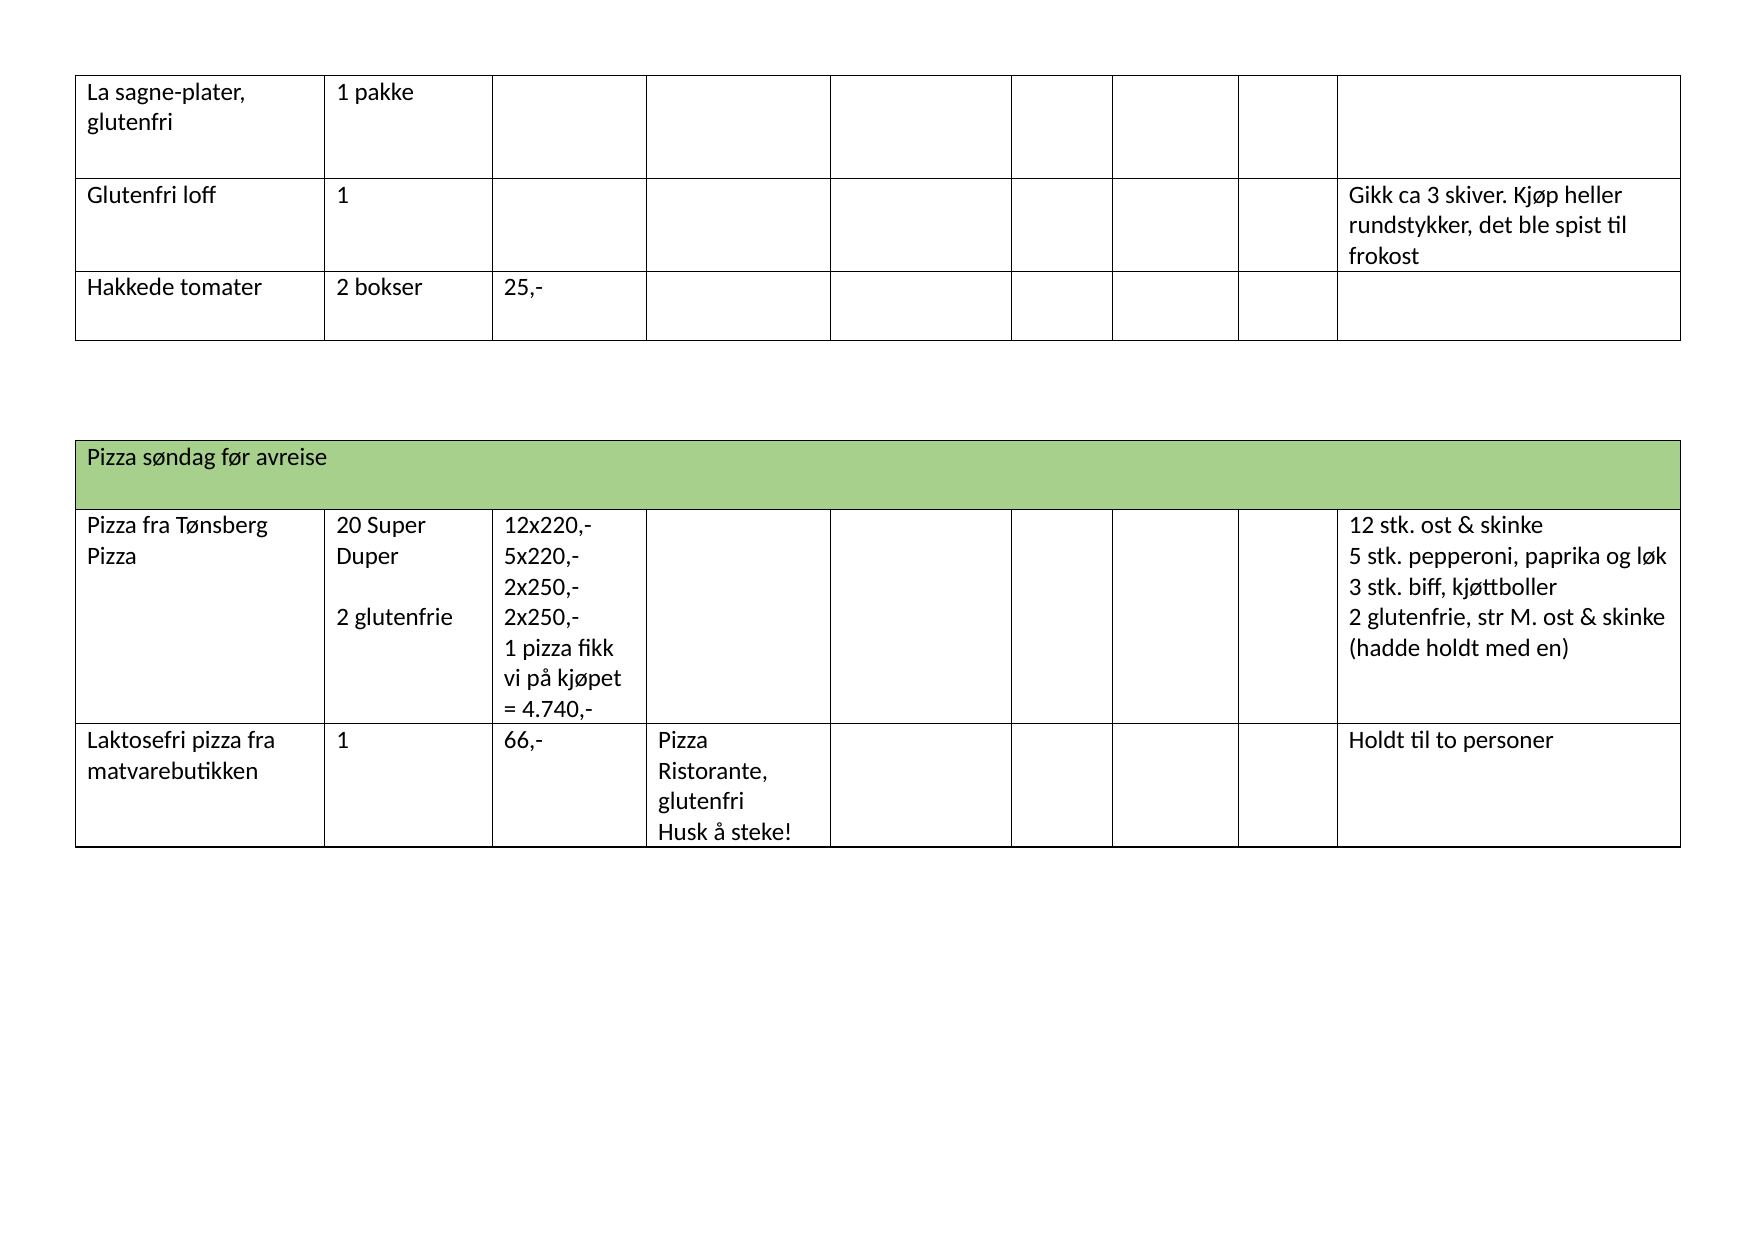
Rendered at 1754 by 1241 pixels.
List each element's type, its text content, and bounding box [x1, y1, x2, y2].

table_cell [647, 272, 830, 339]
table_cell Laktosefri pizza fra matvarebutikken [76, 724, 324, 846]
table_header Pizza søndag før avreise [76, 441, 1680, 509]
table_cell [1338, 272, 1680, 339]
table_cell [493, 179, 646, 271]
table_cell [1113, 272, 1238, 339]
table_cell [1012, 510, 1112, 723]
table_cell [1338, 76, 1680, 178]
table_cell [831, 76, 1011, 178]
table_cell [1113, 510, 1238, 723]
table_cell 2 bokser [325, 272, 492, 339]
table_cell 25,- [493, 272, 646, 339]
table_cell [831, 724, 1011, 846]
table_cell Pizza fra Tønsberg Pizza [76, 510, 324, 723]
table_cell [1012, 76, 1112, 178]
table_cell [1239, 510, 1337, 723]
table_cell Holdt til to personer [1338, 724, 1680, 846]
table_cell 20 Super Duper 2 glutenfrie [325, 510, 492, 723]
table_cell [1239, 272, 1337, 339]
table_cell [1239, 724, 1337, 846]
table_cell [647, 179, 830, 271]
table_cell [647, 510, 830, 723]
table_cell Pizza Ristorante, glutenfri Husk å steke! [647, 724, 830, 846]
table_cell [1012, 724, 1112, 846]
table_cell [831, 179, 1011, 271]
table_cell 1 [325, 724, 492, 846]
table_cell [493, 76, 646, 178]
table_cell [1012, 179, 1112, 271]
table_cell 12x220,- 5x220,- 2x250,- 2x250,- 1 pizza fikk vi på kjøpet = 4.740,- [493, 510, 646, 723]
table_cell [1113, 76, 1238, 178]
table_cell [1113, 724, 1238, 846]
table_cell [1012, 272, 1112, 339]
table_cell 1 [325, 179, 492, 271]
table_cell 66,- [493, 724, 646, 846]
table_cell [831, 272, 1011, 339]
table_cell [1239, 179, 1337, 271]
table_cell Glutenfri loff [76, 179, 324, 271]
table_cell Hakkede tomater [76, 272, 324, 339]
table_cell La sagne-plater, glutenfri [76, 76, 324, 178]
table_cell [1113, 179, 1238, 271]
table_cell [831, 510, 1011, 723]
table_cell [647, 76, 830, 178]
table_cell [1239, 76, 1337, 178]
table_cell Gikk ca 3 skiver. Kjøp heller rundstykker, det ble spist til frokost [1338, 179, 1680, 271]
table_cell 1 pakke [325, 76, 492, 178]
table_cell 12 stk. ost & skinke 5 stk. pepperoni, paprika og løk 3 stk. biff, kjøttboller 2 glutenfrie, str M. ost & skinke (hadde holdt med en) [1338, 510, 1680, 723]
